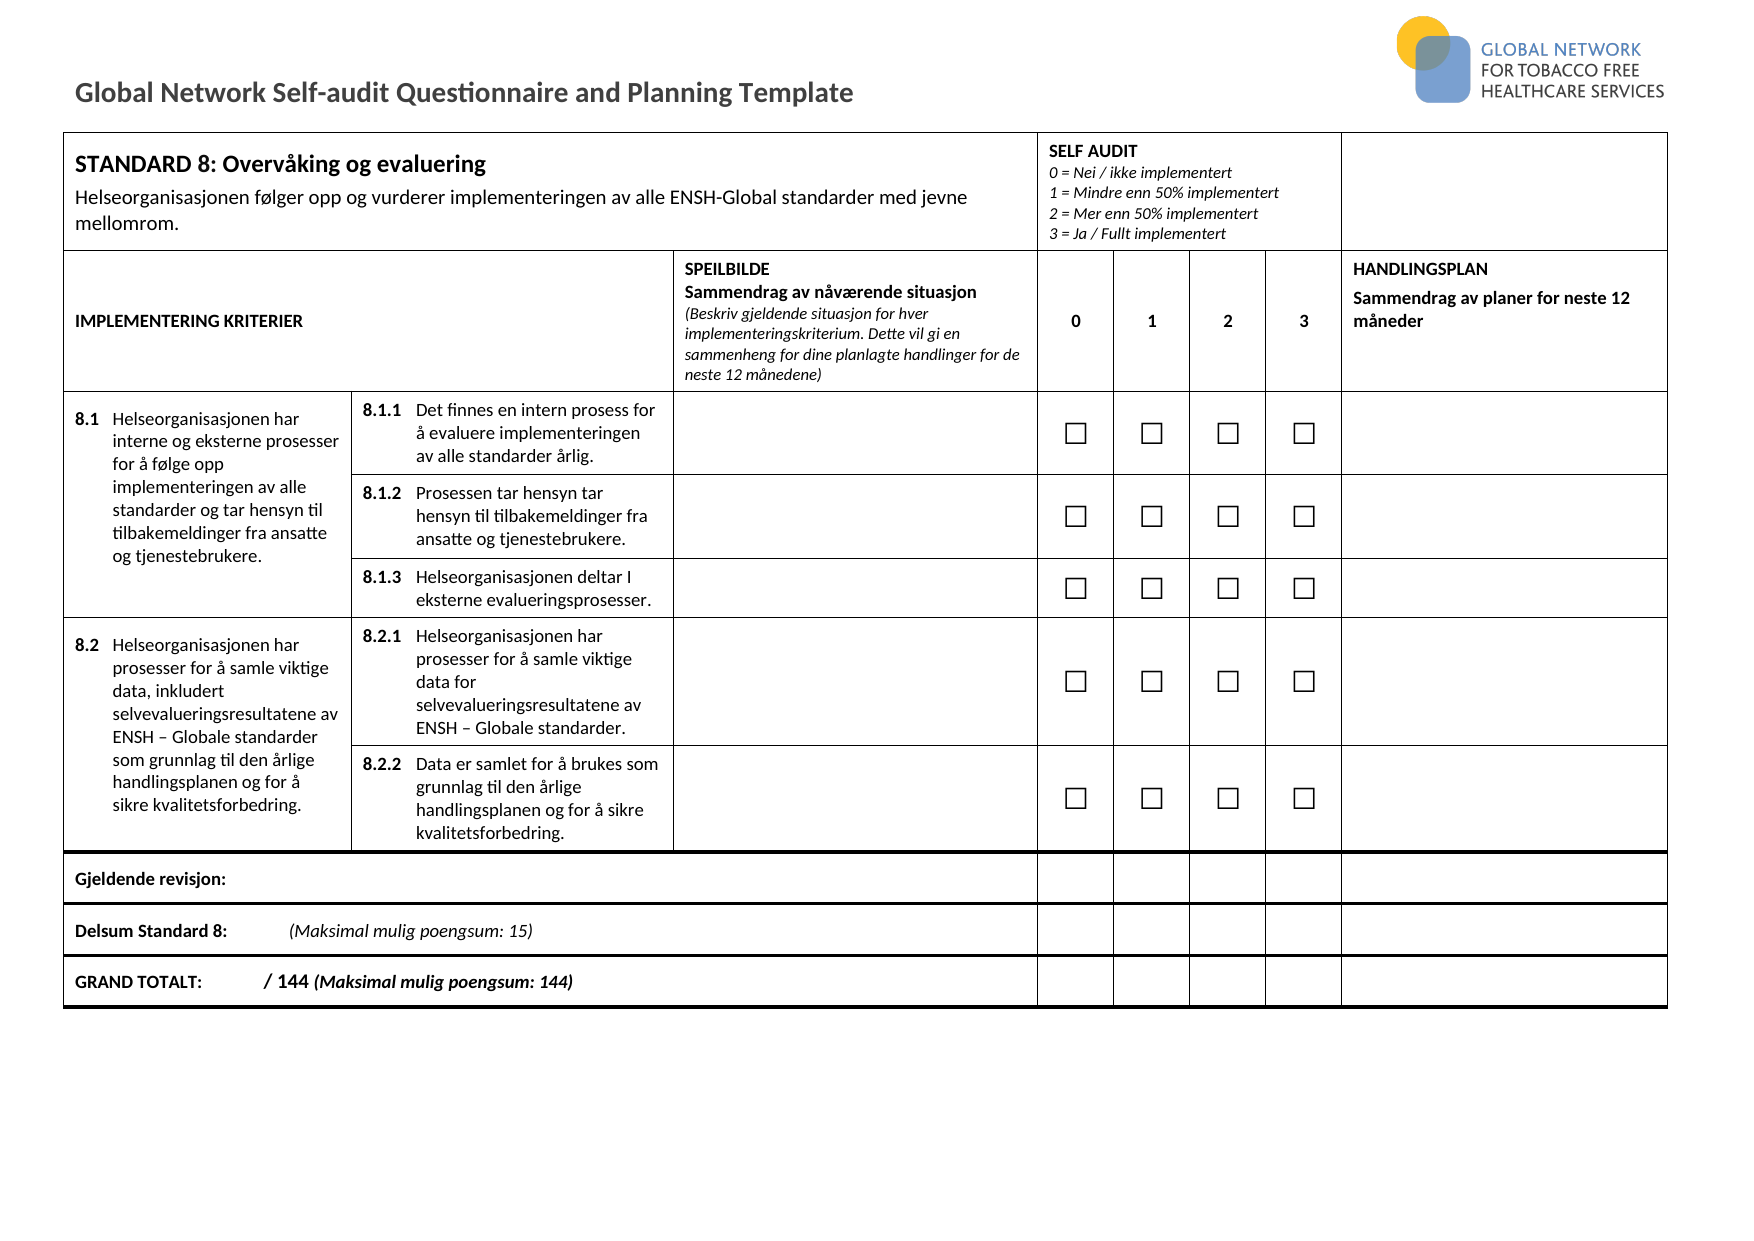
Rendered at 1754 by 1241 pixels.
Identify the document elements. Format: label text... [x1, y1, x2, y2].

table_cell [1342, 559, 1667, 617]
table_cell [1190, 618, 1265, 745]
table_cell [1342, 957, 1667, 1005]
table_cell [1266, 905, 1341, 954]
table_cell [1342, 618, 1667, 745]
table_cell 3 [1266, 251, 1341, 391]
table_cell Helseorganisasjonen har interne og eksterne prosesser for å følge opp implementeringen av alle standarder og tar hensyn til tilbakemeldinger fra ansatte og tjenestebrukere. [64, 392, 351, 617]
table_header SELF AUDIT 0 = Nei / ikke implementert 1 = Mindre enn 50% implementert 2 = Mer enn 50% implementert 3 = Ja / Fullt implementert [1038, 133, 1341, 250]
table_cell Helseorganisasjonen har prosesser for å samle viktige data, inkludert selvevalueringsresultatene av ENSH – Globale standarder som grunnlag til den årlige handlingsplanen og for å sikre kvalitetsforbedring. [64, 618, 351, 850]
table_cell [1114, 854, 1189, 902]
table_cell Helseorganisasjonen deltar I eksterne evalueringsprosesser. [352, 559, 673, 617]
table_cell [1038, 618, 1113, 745]
table_cell SPEILBILDE Sammendrag av nåværende situasjon (Beskriv gjeldende situasjon for hver implementeringskriterium. Dette vil gi en sammenheng for dine planlagte handlinger for de neste 12 månedene) [674, 251, 1037, 391]
table_cell [1266, 854, 1341, 902]
table_cell [674, 559, 1037, 617]
table_cell HANDLINGSPLAN Sammendrag av planer for neste 12 måneder [1342, 251, 1667, 391]
table_cell [1190, 746, 1265, 850]
table_cell [1190, 957, 1265, 1005]
table_cell [1038, 559, 1113, 617]
table_cell [1114, 475, 1189, 558]
table_cell [1038, 746, 1113, 850]
table_cell 1 [1114, 251, 1189, 391]
table_cell [1038, 475, 1113, 558]
table_cell [1114, 905, 1189, 954]
table_cell [1114, 392, 1189, 474]
table_cell [1266, 957, 1341, 1005]
table_cell GRAND TOTALT: / 144 (Maksimal mulig poengsum: 144) [64, 957, 1037, 1005]
table_cell [1342, 854, 1667, 902]
table_cell [1266, 618, 1341, 745]
table_cell [1342, 475, 1667, 558]
table_cell [1114, 559, 1189, 617]
table_cell Gjeldende revisjon: [64, 854, 1037, 902]
table_cell Delsum Standard 8: (Maksimal mulig poengsum: 15) [64, 905, 1037, 954]
table_cell Prosessen tar hensyn tar hensyn til tilbakemeldinger fra ansatte og tjenestebrukere. [352, 475, 673, 558]
table_cell Data er samlet for å brukes som grunnlag til den årlige handlingsplanen og for å sikre kvalitetsforbedring. [352, 746, 673, 850]
table_header [1342, 133, 1667, 250]
picture [1396, 16, 1672, 108]
table_cell [1190, 475, 1265, 558]
table_cell Det finnes en intern prosess for å evaluere implementeringen av alle standarder årlig. [352, 392, 673, 474]
table_cell [1342, 392, 1667, 474]
table_cell [1190, 392, 1265, 474]
table_cell [1266, 746, 1341, 850]
table_cell [674, 475, 1037, 558]
table_cell [1114, 618, 1189, 745]
table_cell [1038, 957, 1113, 1005]
table_cell 0 [1038, 251, 1113, 391]
table_cell Helseorganisasjonen har prosesser for å samle viktige data for selvevalueringsresultatene av ENSH – Globale standarder. [352, 618, 673, 745]
table_cell [1266, 559, 1341, 617]
table_cell [674, 746, 1037, 850]
table_cell [1266, 475, 1341, 558]
table_cell [1190, 854, 1265, 902]
table_cell [674, 392, 1037, 474]
table_cell [1114, 746, 1189, 850]
table_cell [1342, 746, 1667, 850]
table_cell 2 [1190, 251, 1265, 391]
table_cell [1114, 957, 1189, 1005]
table_header STANDARD 8: Overvåking og evaluering Helseorganisasjonen følger opp og vurderer implementeringen av alle ENSH-Global standarder med jevne mellomrom. [64, 133, 1037, 250]
table_cell IMPLEMENTERING KRITERIER [64, 251, 673, 391]
table_cell [1190, 559, 1265, 617]
table_cell [1038, 392, 1113, 474]
table_cell [1342, 905, 1667, 954]
table_cell [1190, 905, 1265, 954]
table_cell [1038, 905, 1113, 954]
table_cell [1038, 854, 1113, 902]
table_cell [674, 618, 1037, 745]
table_cell [1266, 392, 1341, 474]
